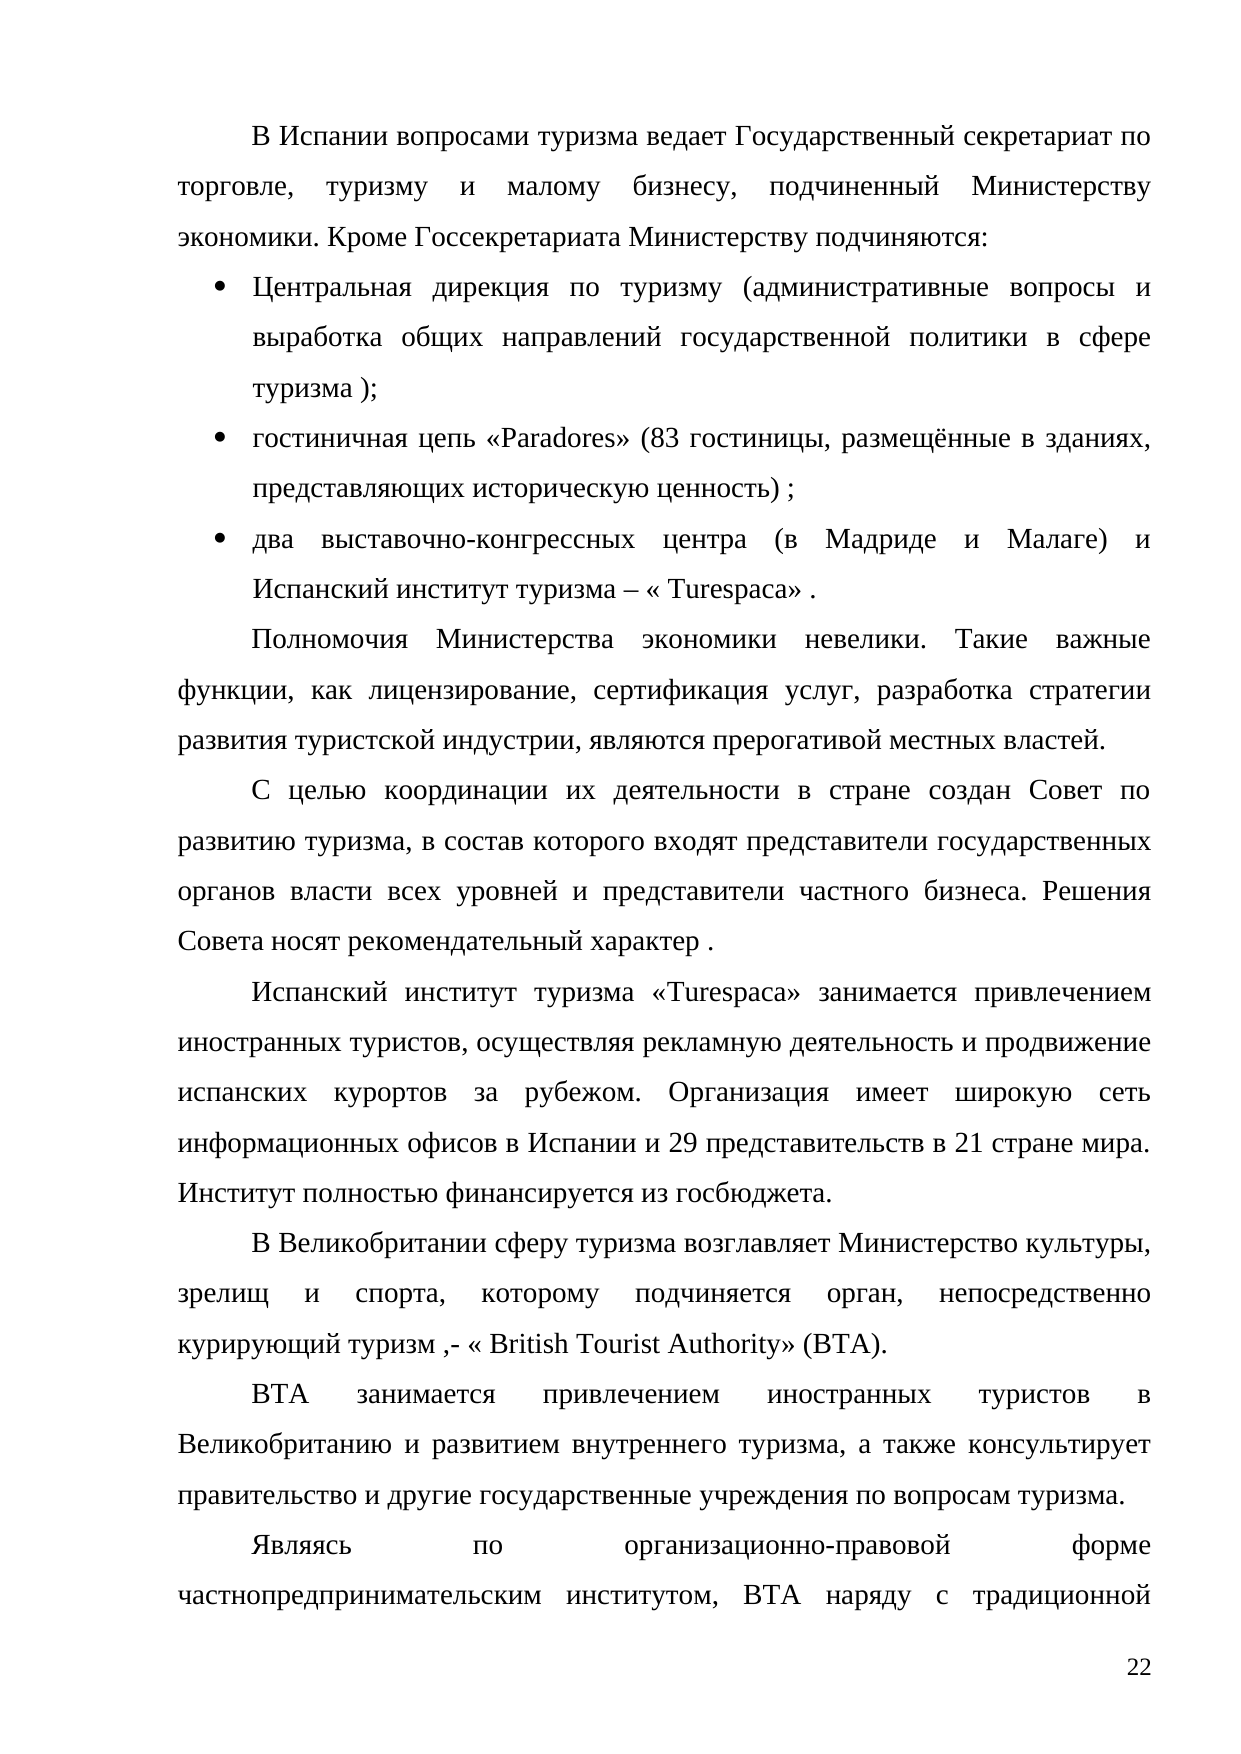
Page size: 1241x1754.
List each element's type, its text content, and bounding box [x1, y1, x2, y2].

list гостиничная цепь «Paradores» (83 гостиницы, размещённые в зданиях, представляющих историческую ценность) ; [215, 420, 1152, 504]
list Центральная дирекция по туризму (административные вопросы и выработка общих направлений государственной политики в сфере туризма ); [215, 269, 1152, 403]
text ВТА занимается привлечением иностранных туристов в Великобританию и развитием внутреннего туризма, а также консультирует правительство и другие государственные учреждения по вопросам туризма. [177, 1376, 1152, 1510]
text В Испании вопросами туризма ведает Государственный секретариат по торговле, туризму и малому бизнесу, подчиненный Министерству экономики. Кроме Госсекретариата Министерству подчиняются: [177, 118, 1152, 252]
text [177, 1527, 1152, 1611]
text С целью координации их деятельности в стране создан Совет по развитию туризма, в состав которого входят представители государственных органов власти всех уровней и представители частного бизнеса. Решения Совета носят рекомендательный характер . [177, 772, 1152, 957]
text Испанский институт туризма «Turespaca» занимается привлечением иностранных туристов, осуществляя рекламную деятельность и продвижение испанских курортов за рубежом. Организация имеет широкую сеть информационных офисов в Испании и 29 представительств в 21 стране мира. Институт полностью финансируется из госбюджета. [177, 974, 1152, 1208]
text Полномочия Министерства экономики невелики. Такие важные функции, как лицензирование, сертификация услуг, разработка стратегии развития туристской индустрии, являются прерогативой местных властей. [177, 622, 1152, 756]
list два выставочно-конгрессных центра (в Мадриде и Малаге) и Испанский институт туризма – « Turespaca» . [215, 521, 1152, 605]
text В Великобритании сферу туризма возглавляет Министерство культуры, зрелищ и спорта, которому подчиняется орган, непосредственно курирующий туризм ,- « British Tourist Authority» (ВТА). [177, 1225, 1152, 1359]
